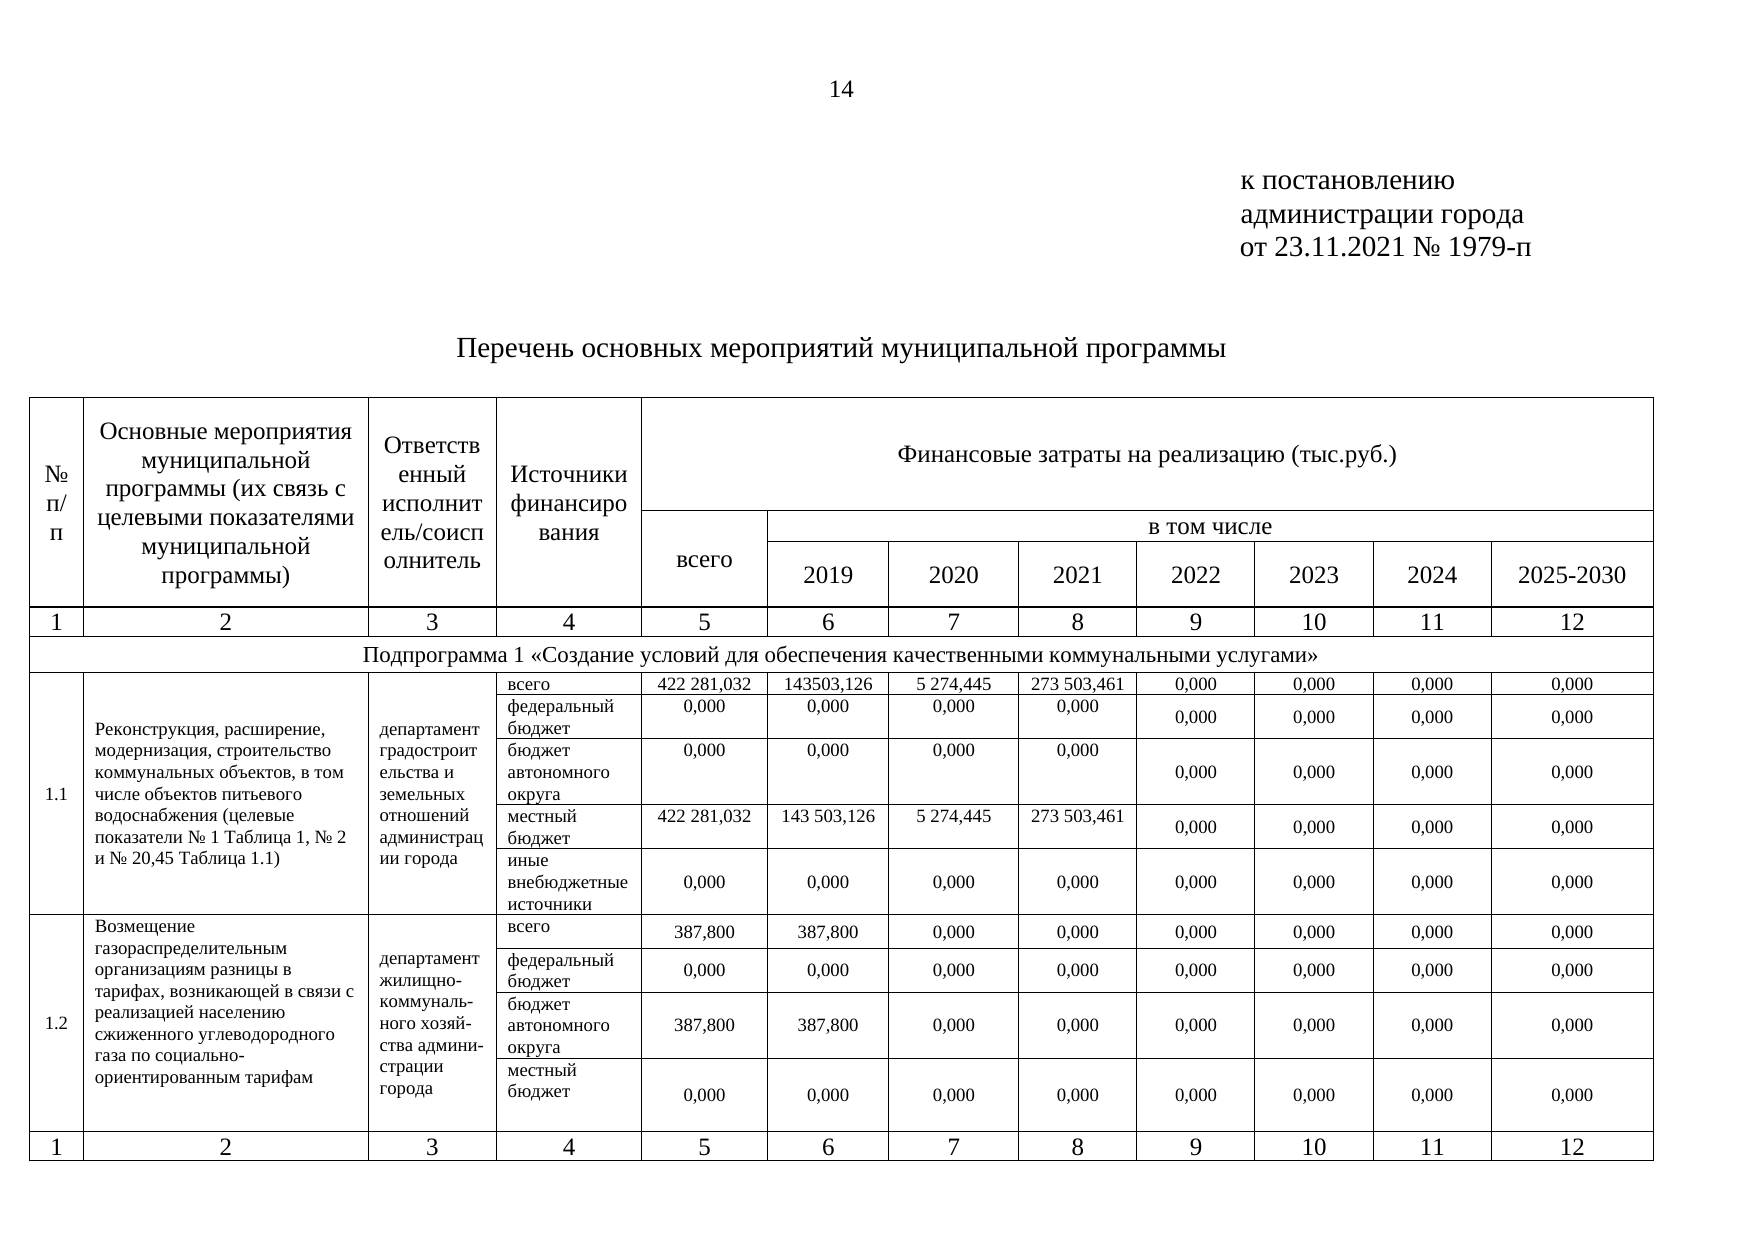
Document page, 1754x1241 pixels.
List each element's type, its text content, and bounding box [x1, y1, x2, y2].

table_cell 8 [1019, 608, 1136, 636]
table_header Ответственный исполнитель/соисполнитель [369, 398, 496, 606]
table_cell 0,000 [1137, 1059, 1254, 1131]
table_cell 0,000 [768, 849, 888, 914]
text к постановлению [1240, 162, 1623, 196]
table_cell всего [497, 915, 641, 948]
table_cell департамент жилищно-коммуналь-ного хозяй-ства админи-страции города [369, 915, 496, 1131]
table_cell федеральный бюджет [497, 695, 641, 738]
table_cell 0,000 [1137, 949, 1254, 992]
table_cell 0,000 [1374, 739, 1491, 804]
table_cell 5 [642, 1132, 767, 1160]
table_cell 0,000 [889, 993, 1018, 1057]
table_cell 0,000 [1137, 695, 1254, 738]
table_cell 0,000 [1137, 739, 1254, 804]
table_cell 0,000 [1492, 915, 1653, 948]
table_cell 7 [889, 608, 1018, 636]
table_cell всего [497, 673, 641, 694]
table_cell 387,800 [768, 915, 888, 948]
table_cell 0,000 [1374, 1059, 1491, 1131]
table_cell 11 [1374, 1132, 1491, 1160]
table_cell 2024 [1374, 542, 1491, 606]
table_cell 0,000 [1255, 849, 1373, 914]
table_cell 11 [1374, 608, 1491, 636]
table_cell 1.2 [30, 915, 83, 1131]
table_cell 0,000 [1255, 673, 1373, 694]
table_cell 9 [1137, 608, 1254, 636]
table_cell 143503,126 [768, 673, 888, 694]
table_cell 9 [1137, 1132, 1254, 1160]
table_cell 387,800 [642, 993, 767, 1057]
table_cell федеральный бюджет [497, 949, 641, 992]
table_cell 0,000 [889, 695, 1018, 738]
table_cell 0,000 [1137, 993, 1254, 1057]
table_cell 0,000 [1492, 673, 1653, 694]
table_cell 0,000 [1255, 695, 1373, 738]
table_cell 2020 [889, 542, 1018, 606]
table_cell 0,000 [1255, 1059, 1373, 1131]
table_cell 387,800 [642, 915, 767, 948]
text от 23.11.2021 № 1979-п [1181, 229, 1624, 263]
table_cell 0,000 [768, 695, 888, 738]
table_cell 0,000 [1019, 993, 1136, 1057]
table_cell 0,000 [1492, 1059, 1653, 1131]
table_header № п/п [30, 398, 83, 606]
table_header Финансовые затраты на реализацию (тыс.руб.) [642, 398, 1653, 509]
table_cell 4 [497, 1132, 641, 1160]
table_cell 0,000 [1374, 949, 1491, 992]
table_cell 0,000 [1255, 739, 1373, 804]
table_cell 0,000 [1374, 993, 1491, 1057]
table_cell 387,800 [768, 993, 888, 1057]
table_cell 6 [768, 608, 888, 636]
table_cell 2 [84, 608, 368, 636]
table_cell 0,000 [1137, 805, 1254, 848]
table_cell 0,000 [1019, 1059, 1136, 1131]
table_cell 0,000 [642, 1059, 767, 1131]
table_cell 1.1 [30, 673, 83, 914]
table_cell 0,000 [1374, 695, 1491, 738]
table_cell 5 274,445 [889, 673, 1018, 694]
table_cell 0,000 [768, 949, 888, 992]
table_cell 0,000 [1492, 993, 1653, 1057]
table_cell Реконструкция, расширение, модернизация, строительство коммунальных объектов, в том числе объектов питьевого водоснабжения (целевые показатели № 1 Таблица 1, № 2 и № 20,45 Таблица 1.1) [84, 673, 368, 914]
table_cell 273 503,461 [1019, 673, 1136, 694]
table_cell 10 [1255, 608, 1373, 636]
table_cell 0,000 [1019, 915, 1136, 948]
table_cell 0,000 [1019, 695, 1136, 738]
table_cell 5 274,445 [889, 805, 1018, 848]
table_cell 1 [30, 1132, 83, 1160]
table_cell 7 [889, 1132, 1018, 1160]
table_cell 5 [642, 608, 767, 636]
table_cell 8 [1019, 1132, 1136, 1160]
table_cell 2021 [1019, 542, 1136, 606]
table_cell 10 [1255, 1132, 1373, 1160]
table_cell 0,000 [768, 1059, 888, 1131]
table_cell 0,000 [1019, 949, 1136, 992]
table_cell 0,000 [1137, 915, 1254, 948]
table_cell 0,000 [642, 695, 767, 738]
table_cell всего [642, 511, 767, 606]
table_cell 0,000 [889, 1059, 1018, 1131]
table_cell бюджет автономного округа [497, 739, 641, 804]
table_cell 0,000 [1492, 849, 1653, 914]
table_cell Подпрограмма 1 «Создание условий для обеспечения качественными коммунальными услугами» [30, 637, 1653, 672]
table_cell 12 [1492, 608, 1653, 636]
table_cell 0,000 [1255, 915, 1373, 948]
table_cell 0,000 [1019, 849, 1136, 914]
table_cell 0,000 [642, 849, 767, 914]
table_cell 0,000 [768, 739, 888, 804]
table_cell 0,000 [889, 849, 1018, 914]
table_cell 0,000 [1255, 949, 1373, 992]
table_cell 422 281,032 [642, 805, 767, 848]
table_cell 0,000 [889, 739, 1018, 804]
table_header Основные мероприятия муниципальной программы (их связь с целевыми показателями муниципальной программы) [84, 398, 368, 606]
table_cell 2022 [1137, 542, 1254, 606]
table_cell 0,000 [1019, 739, 1136, 804]
table_cell 0,000 [1492, 695, 1653, 738]
table_cell 6 [768, 1132, 888, 1160]
table_cell 0,000 [889, 949, 1018, 992]
table_cell 0,000 [1137, 849, 1254, 914]
table_cell 12 [1492, 1132, 1653, 1160]
table_header Источники финансирования [497, 398, 641, 606]
table_cell 0,000 [1492, 949, 1653, 992]
table_cell 0,000 [1492, 739, 1653, 804]
table_cell бюджет автономного округа [497, 993, 641, 1057]
table_cell местный бюджет [497, 1059, 641, 1131]
table_cell 3 [369, 1132, 496, 1160]
table_cell 0,000 [1374, 915, 1491, 948]
table_cell 1 [30, 608, 83, 636]
table_cell 4 [497, 608, 641, 636]
table_cell 0,000 [889, 915, 1018, 948]
table_cell в том числе [768, 511, 1653, 541]
table_cell 0,000 [1137, 673, 1254, 694]
table_cell 422 281,032 [642, 673, 767, 694]
table_cell 2025-2030 [1492, 542, 1653, 606]
text администрации города [1240, 196, 1623, 229]
table_cell 273 503,461 [1019, 805, 1136, 848]
table_cell иные внебюджетные источники [497, 849, 641, 914]
table_cell Возмещение газораспределительным организациям разницы в тарифах, возникающей в связи с реализацией населению сжиженного углеводородного газа по социально-ориентированным тарифам [84, 915, 368, 1131]
table_cell местный бюджет [497, 805, 641, 848]
table_cell 0,000 [642, 739, 767, 804]
table_cell 143 503,126 [768, 805, 888, 848]
table_cell 0,000 [1374, 849, 1491, 914]
table_cell 2023 [1255, 542, 1373, 606]
table_cell 0,000 [1255, 805, 1373, 848]
table_cell 0,000 [642, 949, 767, 992]
table_cell департамент градостроительства и земельных отношений администрации города [369, 673, 496, 914]
table_cell 3 [369, 608, 496, 636]
table_cell 0,000 [1374, 673, 1491, 694]
text Перечень основных мероприятий муниципальной программы [59, 330, 1623, 364]
table_cell 0,000 [1255, 993, 1373, 1057]
table_cell 2 [84, 1132, 368, 1160]
table_cell 0,000 [1492, 805, 1653, 848]
table_cell 0,000 [1374, 805, 1491, 848]
table_cell 2019 [768, 542, 888, 606]
